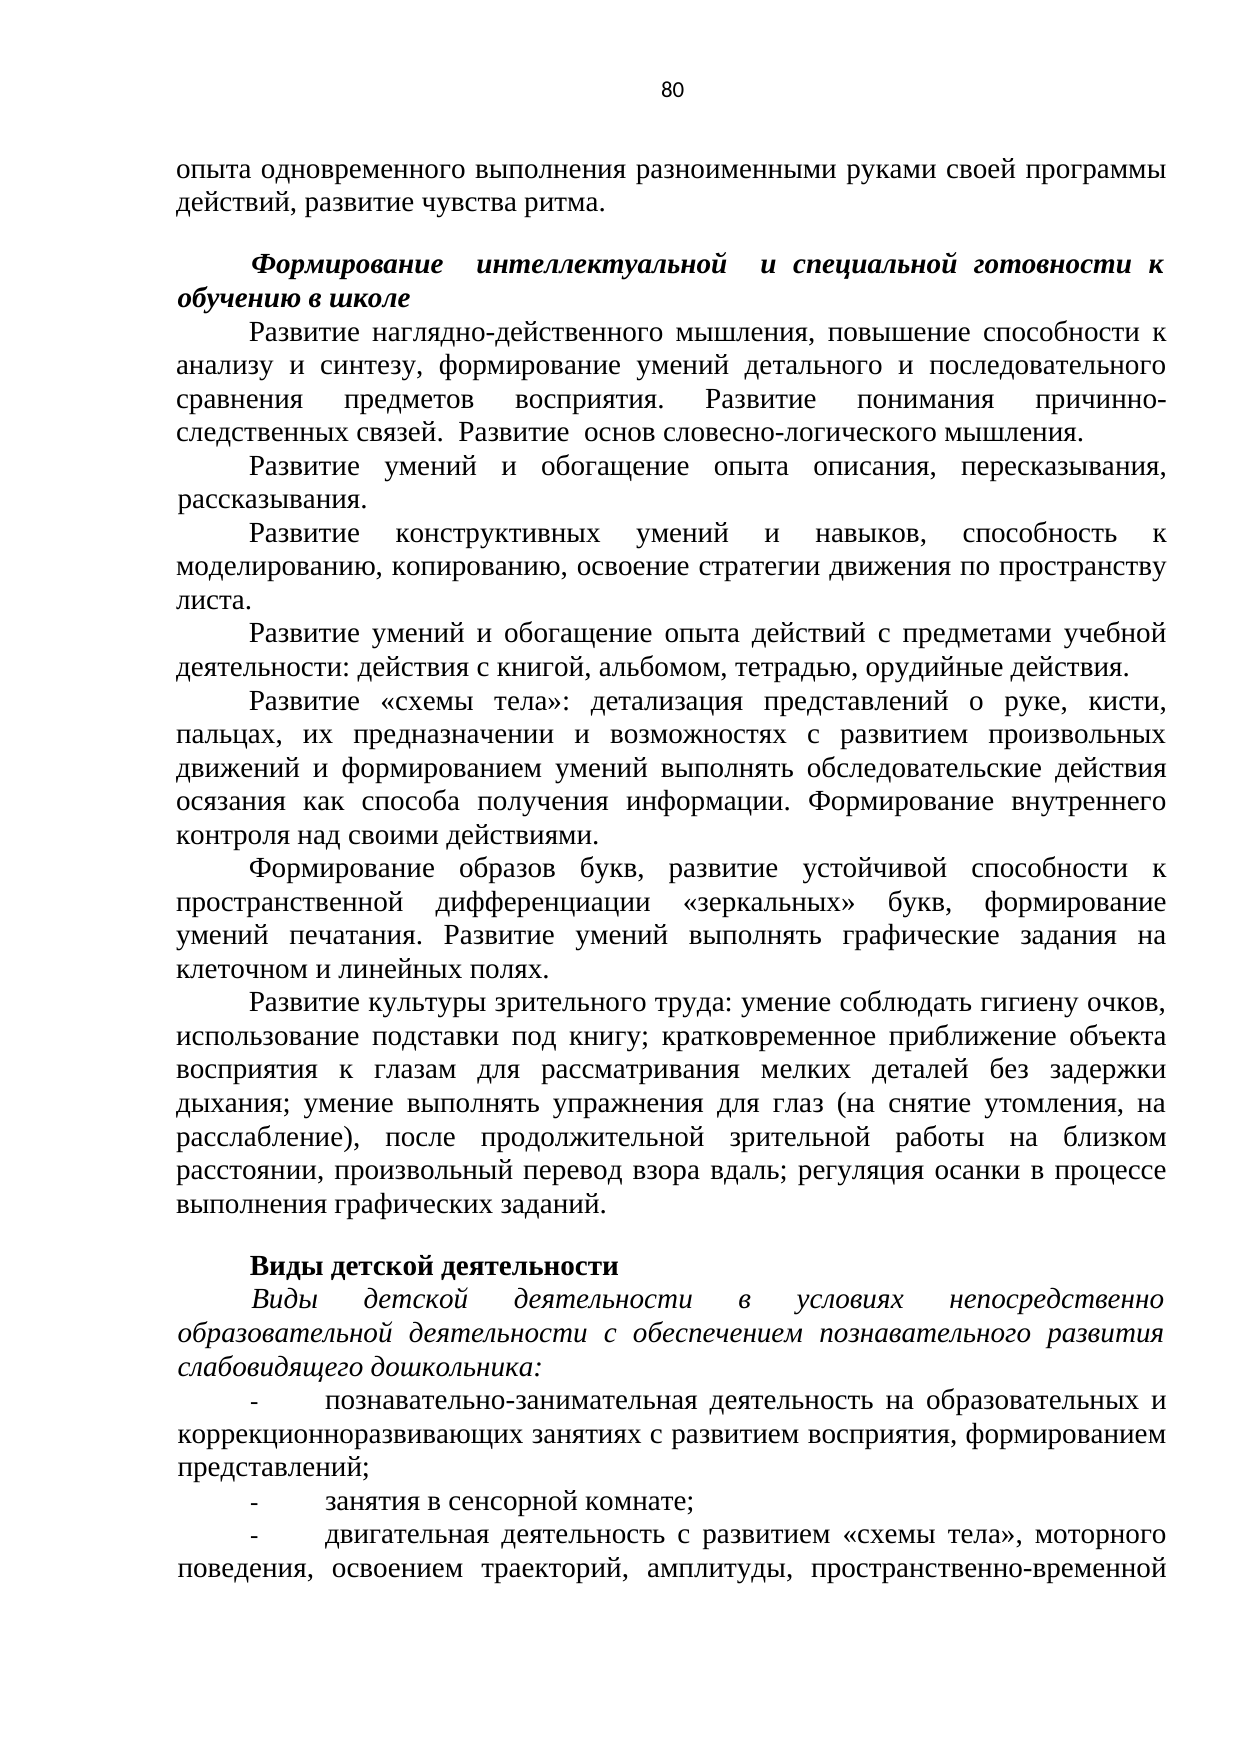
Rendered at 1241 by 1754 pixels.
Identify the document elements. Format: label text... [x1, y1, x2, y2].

text Развитие наглядно-действенного мышления, повышение способности к анализу и синтезу, формирование умений детального и последовательного сравнения предметов восприятия. Развитие понимания причинно-следственных связей. Развитие основ словесно-логического мышления. [176, 314, 1167, 448]
list познавательно-занимательная деятельность на образовательных и коррекционноразвивающих занятиях с развитием восприятия, формированием представлений; [177, 1382, 1167, 1483]
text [176, 151, 1167, 218]
text Формирование образов букв, развитие устойчивой способности к пространственной дифференциации «зеркальных» букв, формирование умений печатания. Развитие умений выполнять графические задания на клеточном и линейных полях. [176, 850, 1167, 984]
list занятия в сенсорной комнате; [177, 1483, 1167, 1516]
text Виды детской деятельности в условиях непосредственно образовательной деятельности с обеспечением познавательного развития слабовидящего дошкольника: [177, 1282, 1167, 1382]
text Развитие культуры зрительного труда: умение соблюдать гигиену очков, использование подставки под книгу; кратковременное приближение объекта восприятия к глазам для рассматривания мелких деталей без задержки дыхания; умение выполнять упражнения для глаз (на снятие утомления, на расслабление), после продолжительной зрительной работы на близком расстоянии, произвольный перевод взора вдаль; регуляция осанки в процессе выполнения графических заданий. [176, 984, 1167, 1219]
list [177, 1516, 1167, 1583]
text Виды детской деятельности [249, 1248, 1167, 1282]
text Развитие конструктивных умений и навыков, способность к моделированию, копированию, освоение стратегии движения по пространству листа. [176, 515, 1167, 616]
text Развитие умений и обогащение опыта действий с предметами учебной деятельности: действия с книгой, альбомом, тетрадью, орудийные действия. [176, 616, 1167, 683]
text Формирование интеллектуальной и специальной готовности к обучению в школе [177, 247, 1167, 314]
text Развитие умений и обогащение опыта описания, пересказывания, рассказывания. [177, 448, 1167, 515]
text Развитие «схемы тела»: детализация представлений о руке, кисти, пальцах, их предназначении и возможностях с развитием произвольных движений и формированием умений выполнять обследовательские действия осязания как способа получения информации. Формирование внутреннего контроля над своими действиями. [176, 683, 1167, 850]
